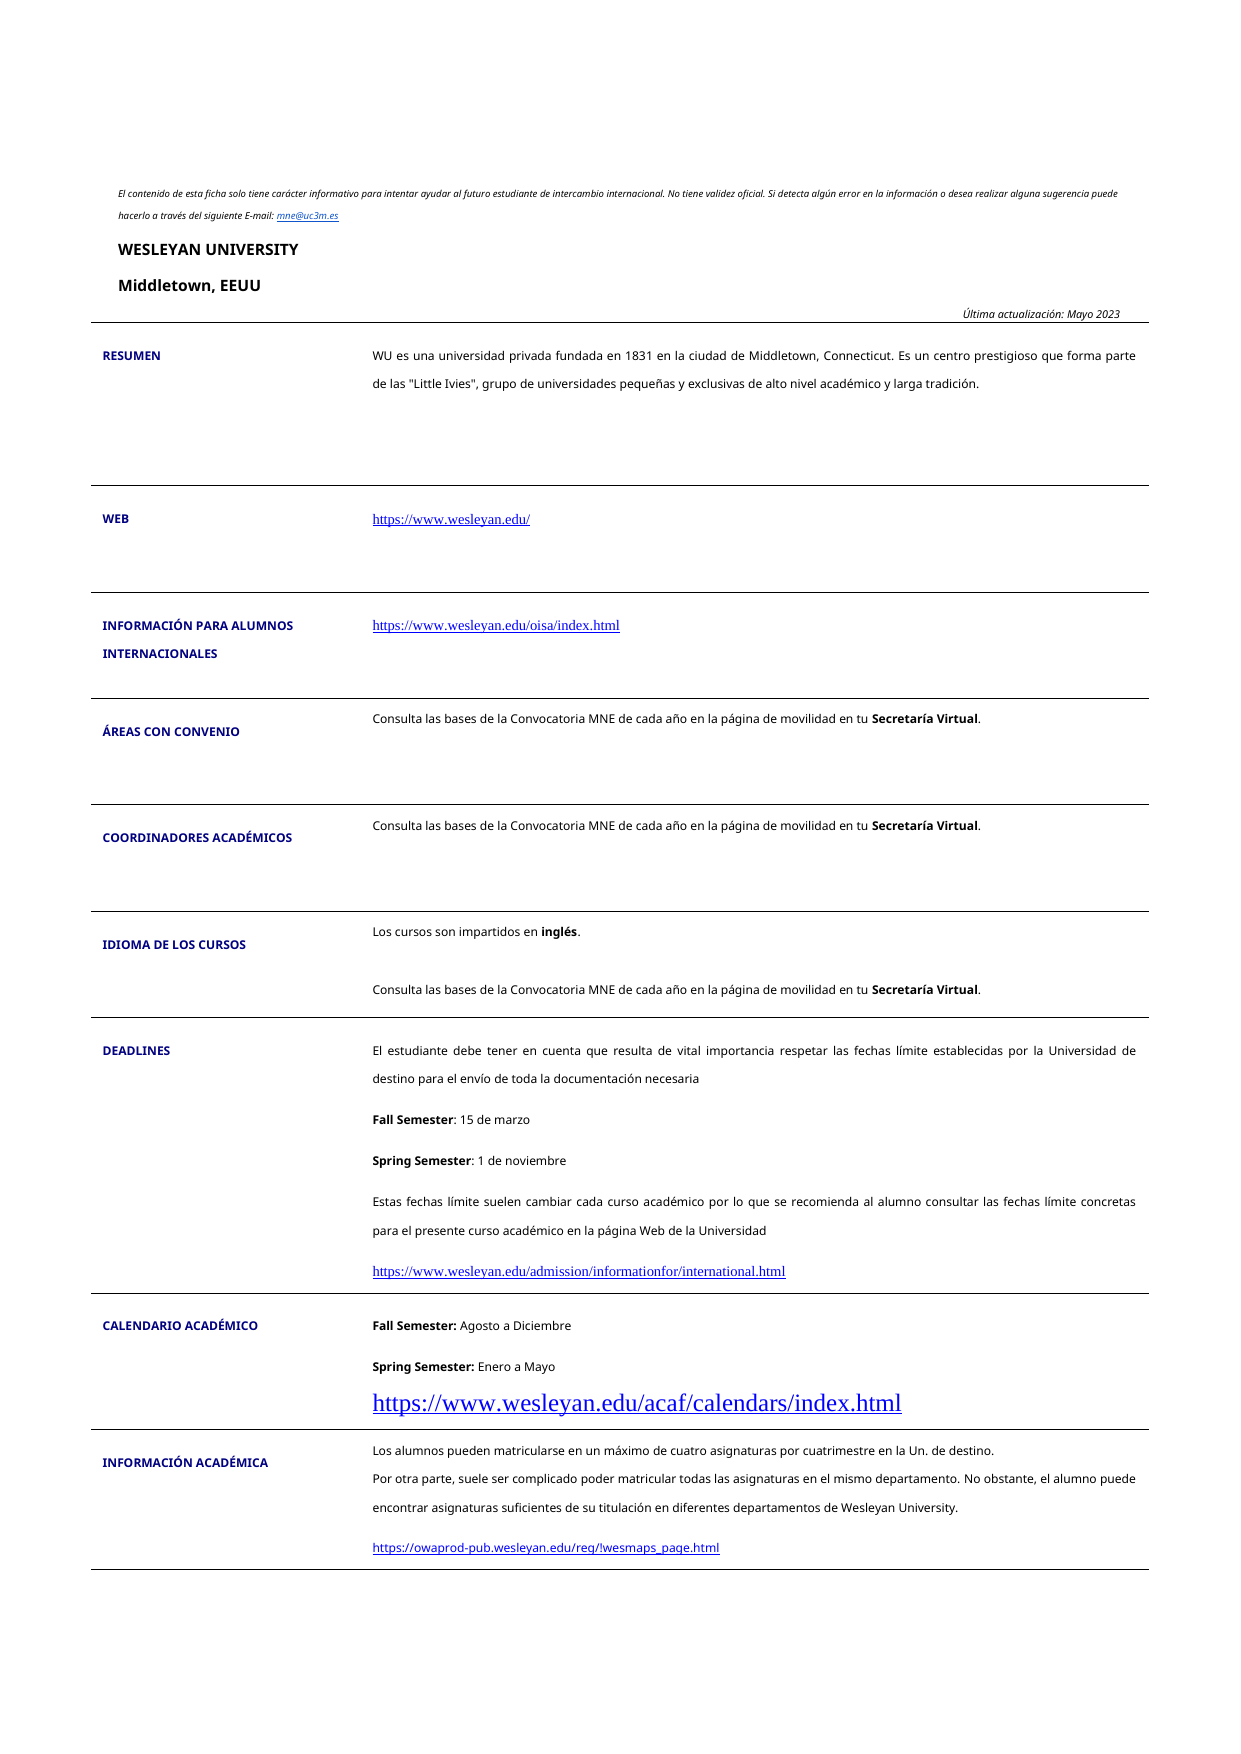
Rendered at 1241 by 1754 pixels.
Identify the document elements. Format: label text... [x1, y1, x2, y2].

table_header RESUMEN [91, 323, 361, 485]
table_cell El estudiante debe tener en cuenta que resulta de vital importancia respetar las fechas límite establecidas por la Universidad de destino para el envío de toda la documentación necesaria Fall Semester: 15 de marzo Spring Semester: 1 de noviembre Estas fechas límite suelen cambiar cada curso académico por lo que se recomienda al alumno consultar las fechas límite concretas para el presente curso académico en la página Web de la Universidad https://www.wesleyan.edu/admission/informationfor/international.html [361, 1018, 1149, 1292]
table_cell Consulta las bases de la Convocatoria MNE de cada año en la página de movilidad en tu Secretaría Virtual. [361, 699, 1149, 804]
table_cell DEADLINES [91, 1018, 361, 1292]
table_cell INFORMACIÓN ACADÉMICA [91, 1430, 361, 1569]
table_cell https://www.wesleyan.edu/oisa/index.html [361, 593, 1149, 698]
table_cell IDIOMA DE LOS CURSOS [91, 912, 361, 1017]
table_cell Fall Semester: Agosto a Diciembre Spring Semester: Enero a Mayo https://www.wesleyan.edu/acaf/calendars/index.html [361, 1294, 1149, 1429]
text Última actualización: Mayo 2023 [118, 296, 1122, 322]
table_cell COORDINADORES ACADÉMICOS [91, 805, 361, 911]
table_cell Consulta las bases de la Convocatoria MNE de cada año en la página de movilidad en tu Secretaría Virtual. [361, 805, 1149, 911]
text Middletown, EEUU [118, 259, 1122, 296]
table_cell Los alumnos pueden matricularse en un máximo de cuatro asignaturas por cuatrimestre en la Un. de destino. Por otra parte, suele ser complicado poder matricular todas las asignaturas en el mismo departamento. No obstante, el alumno puede encontrar asignaturas suficientes de su titulación en diferentes departamentos de Wesleyan University. https://owaprod-pub.wesleyan.edu/reg/!wesmaps_page.html [361, 1430, 1149, 1569]
text WESLEYAN UNIVERSITY [118, 223, 1122, 259]
table_header WU es una universidad privada fundada en 1831 en la ciudad de Middletown, Connecticut. Es un centro prestigioso que forma parte de las "Little Ivies", grupo de universidades pequeñas y exclusivas de alto nivel académico y larga tradición. [361, 323, 1149, 485]
text El contenido de esta ficha solo tiene carácter informativo para intentar ayudar al futuro estudiante de intercambio internacional. No tiene validez oficial. Si detecta algún error en la información o desea realizar alguna sugerencia puede hacerlo a través del siguiente E-mail: mne@uc3m.es [118, 177, 1122, 223]
table_cell INFORMACIÓN PARA ALUMNOS INTERNACIONALES [91, 593, 361, 698]
table_cell Los cursos son impartidos en inglés. Consulta las bases de la Convocatoria MNE de cada año en la página de movilidad en tu Secretaría Virtual. [361, 912, 1149, 1017]
table_cell ÁREAS CON CONVENIO [91, 699, 361, 804]
table_cell WEB [91, 486, 361, 592]
table_cell CALENDARIO ACADÉMICO [91, 1294, 361, 1429]
table_cell https://www.wesleyan.edu/ [361, 486, 1149, 592]
